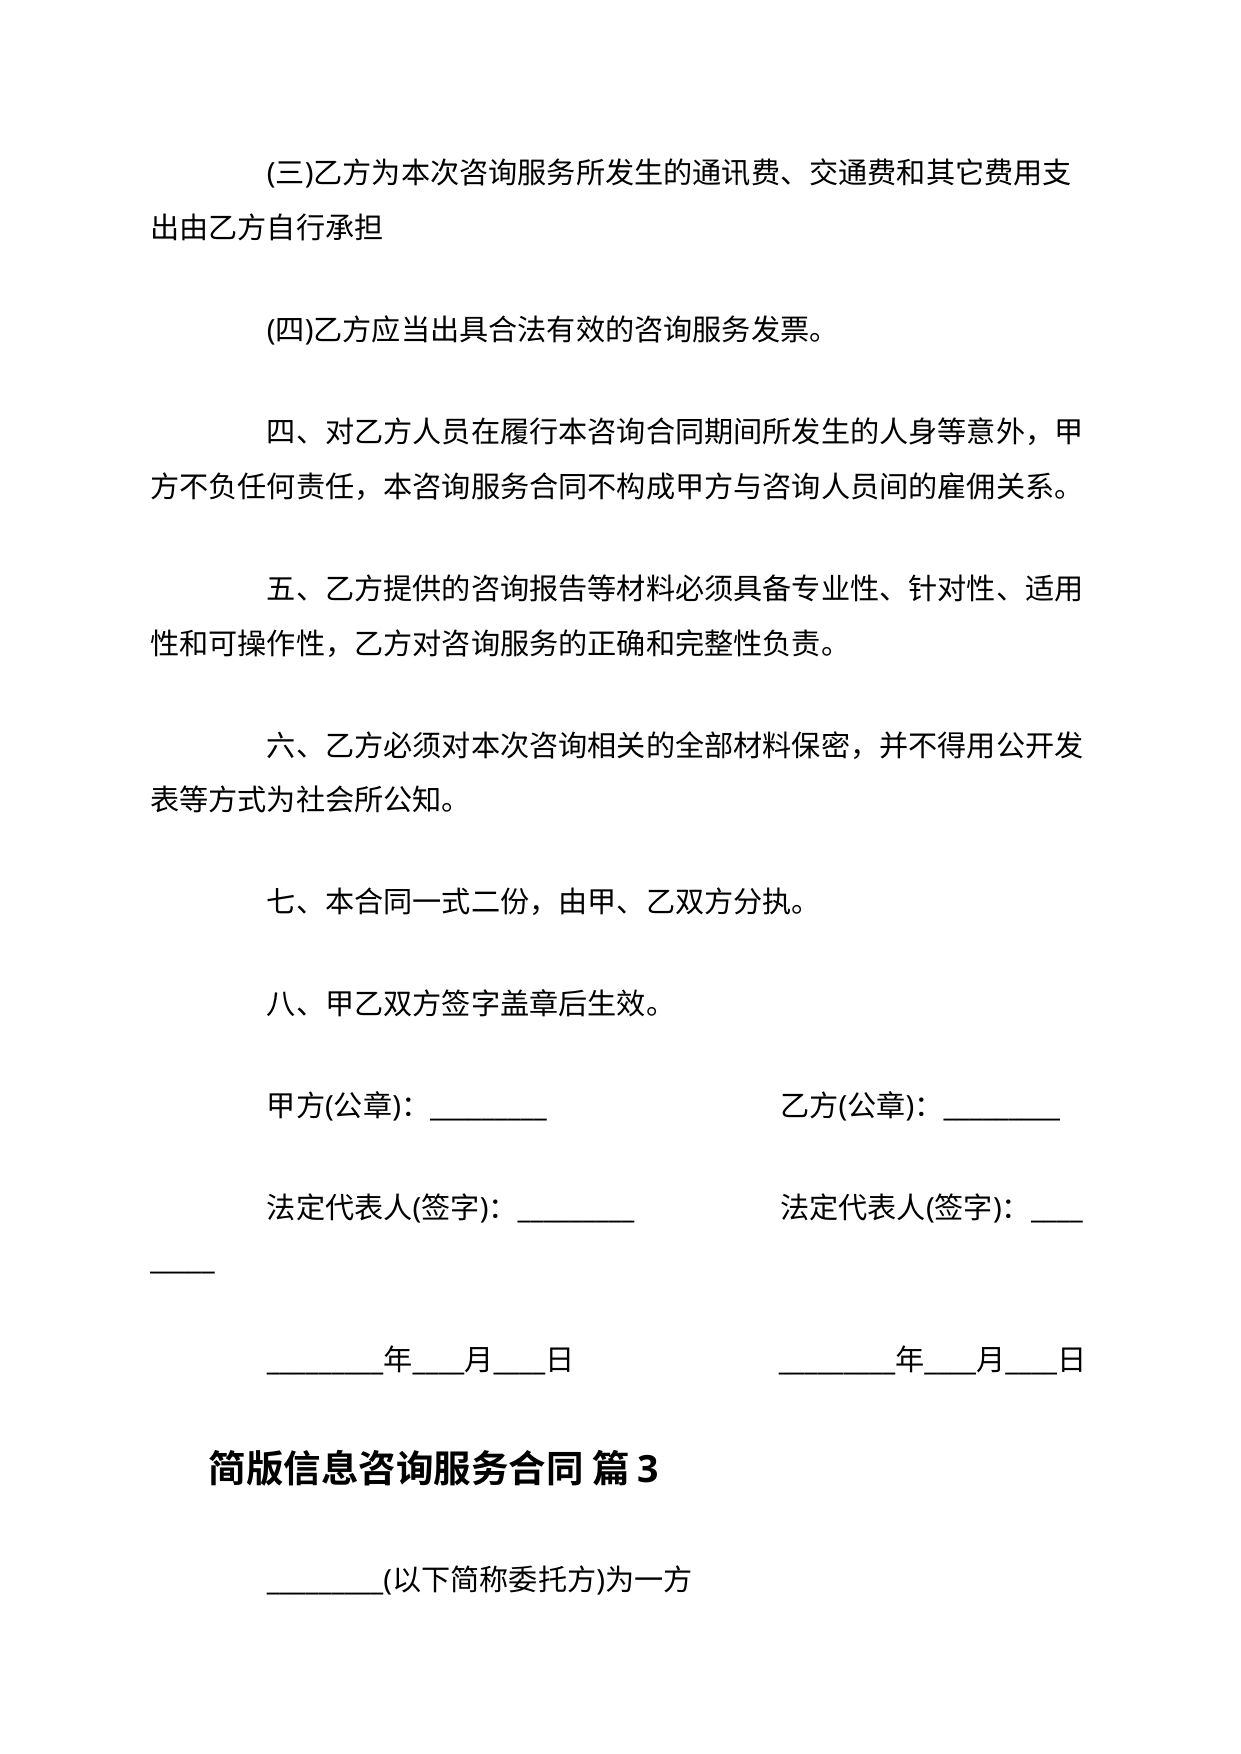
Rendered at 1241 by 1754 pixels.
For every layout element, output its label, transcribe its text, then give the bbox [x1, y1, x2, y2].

text 七、本合同一式二份，由甲、乙双方分执。 [150, 879, 1090, 921]
text 六、乙方必须对本次咨询相关的全部材料保密，并不得用公开发表等方式为社会所公知。 [150, 722, 1090, 819]
text 四、对乙方人员在履行本咨询合同期间所发生的人身等意外，甲方不负任何责任，本咨询服务合同不构成甲方与咨询人员间的雇佣关系。 [150, 409, 1090, 506]
text 法定代表人(签字)：_________ 法定代表人(签字)：_________ [150, 1184, 1090, 1278]
text _________年____月____日 _________年____月____日 [150, 1337, 1090, 1379]
text 甲方(公章)：_________ 乙方(公章)：_________ [150, 1082, 1090, 1125]
text 简版信息咨询服务合同 篇3 [150, 1439, 1090, 1493]
text (四)乙方应当出具合法有效的咨询服务发票。 [150, 307, 1090, 349]
text _________(以下简称委托方)为一方 [150, 1557, 1090, 1599]
text 五、乙方提供的咨询报告等材料必须具备专业性、针对性、适用性和可操作性，乙方对咨询服务的正确和完整性负责。 [150, 565, 1090, 663]
text 八、甲乙双方签字盖章后生效。 [150, 981, 1090, 1023]
text (三)乙方为本次咨询服务所发生的通讯费、交通费和其它费用支出由乙方自行承担 [150, 150, 1090, 247]
